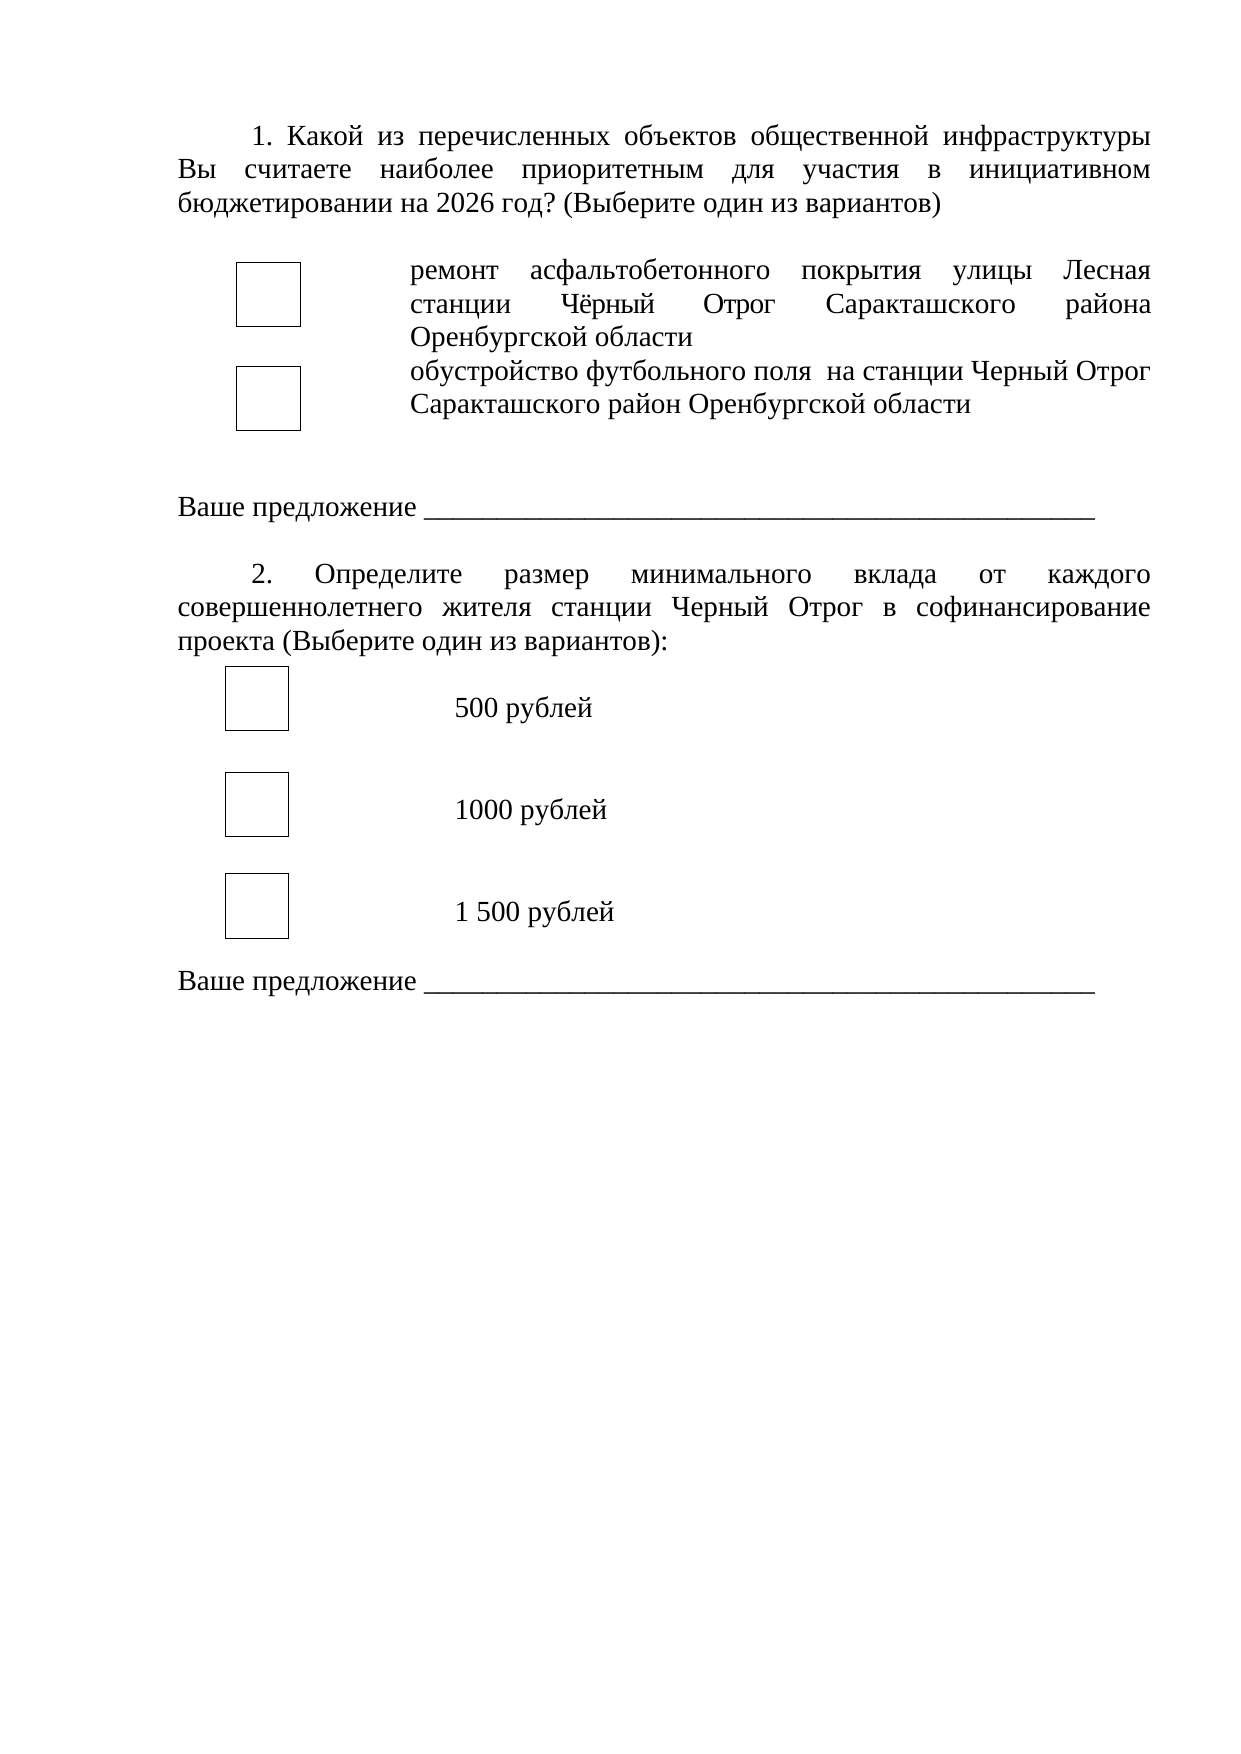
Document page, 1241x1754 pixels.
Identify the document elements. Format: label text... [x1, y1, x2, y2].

table_cell 1000 рублей [443, 759, 1202, 860]
table_header [177, 252, 399, 353]
table_header ремонт асфальтобетонного покрытия улицы Лесная станции Чёрный Отрог Саракташского района Оренбургской области [399, 252, 1163, 353]
text Ваше предложение ______________________________________________ [177, 963, 1152, 996]
table_cell 1 500 рублей [443, 860, 1202, 963]
table_header 500 рублей [443, 657, 1202, 759]
table_cell [166, 860, 443, 963]
text Ваше предложение ______________________________________________ [177, 489, 1152, 522]
table_cell [177, 353, 399, 455]
text 2. Определите размер минимального вклада от каждого совершеннолетнего жителя станции Черный Отрог в софинансирование проекта (Выберите один из вариантов): [177, 556, 1152, 657]
table_cell обустройство футбольного поля на станции Черный Отрог Саракташского район Оренбургской области [399, 353, 1163, 455]
table_header [166, 657, 443, 759]
text 1. Какой из перечисленных объектов общественной инфраструктуры Вы считаете наиболее приоритетным для участия в инициативном бюджетировании на 2026 год? (Выберите один из вариантов) [177, 118, 1152, 219]
table_cell [166, 759, 443, 860]
